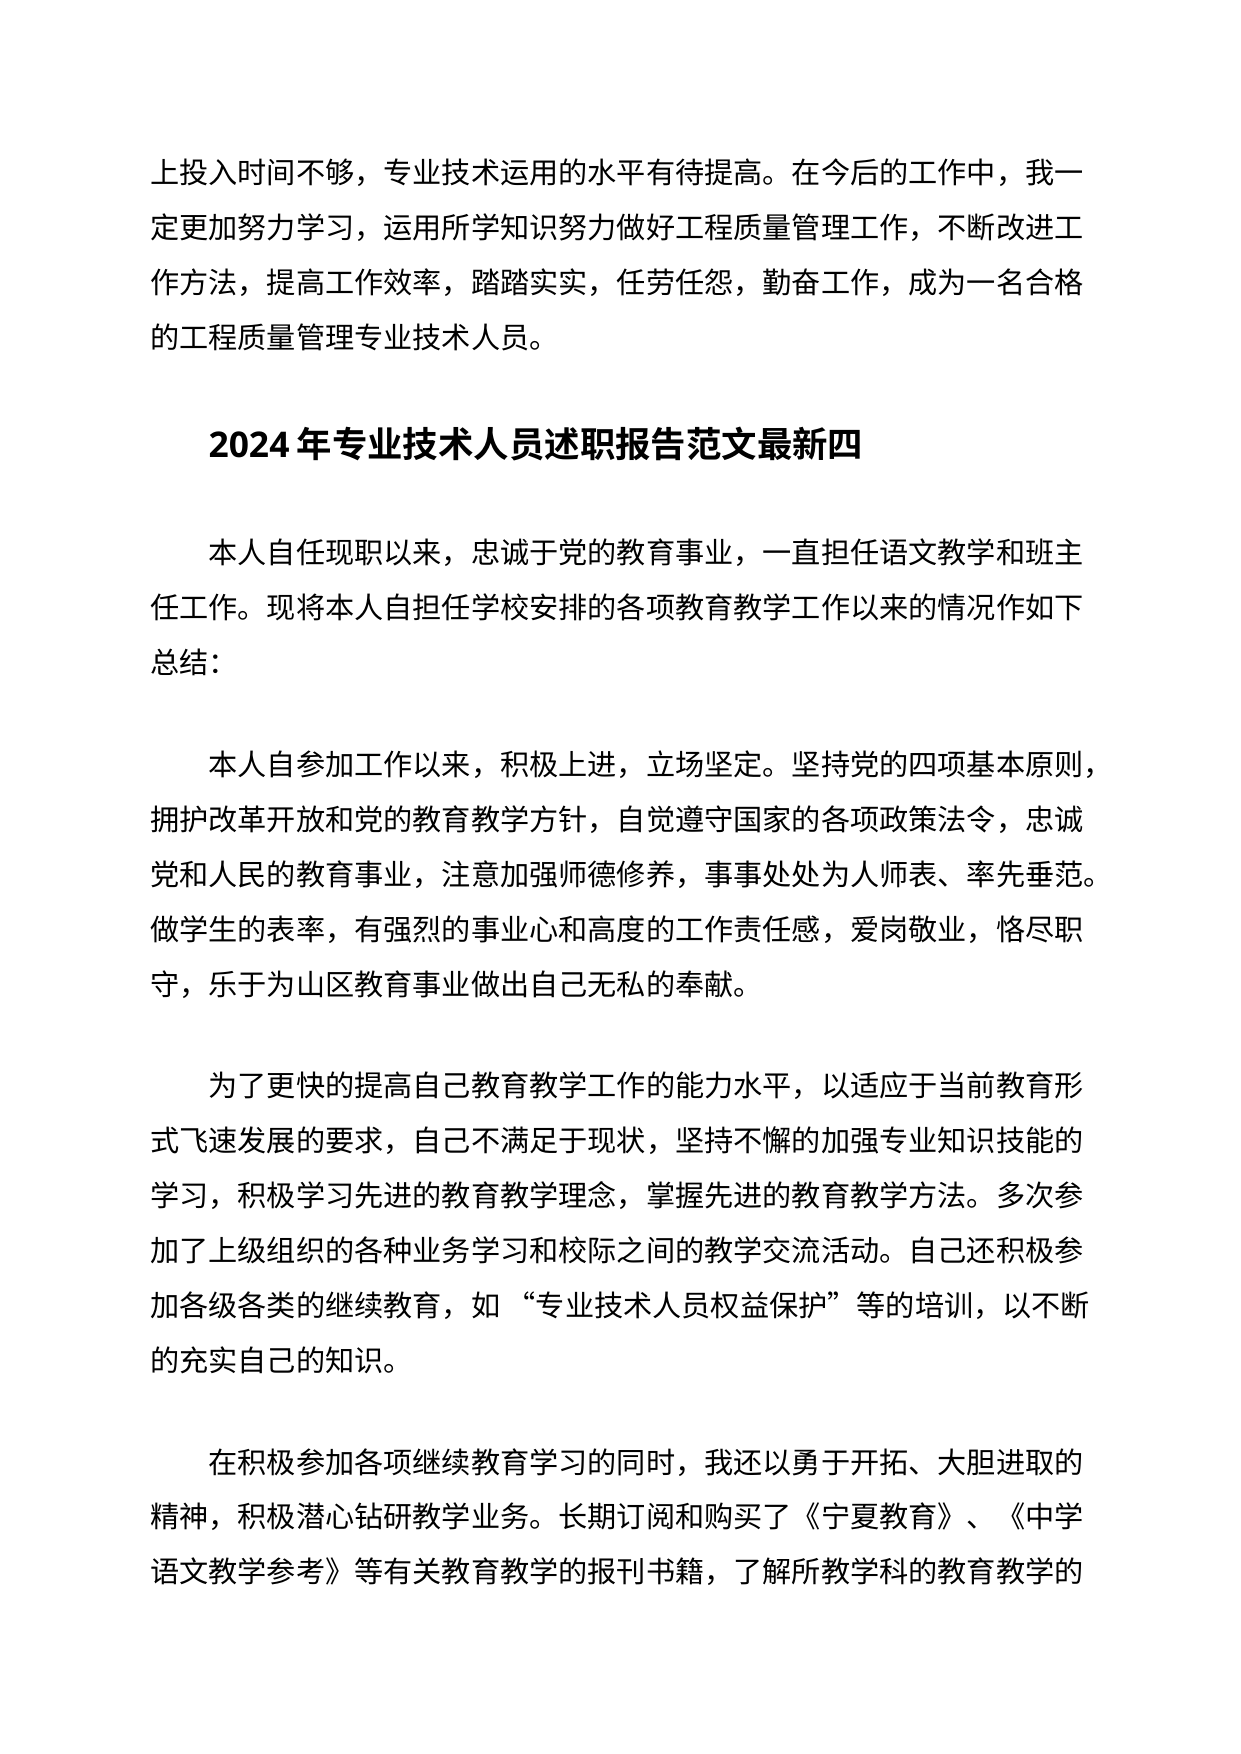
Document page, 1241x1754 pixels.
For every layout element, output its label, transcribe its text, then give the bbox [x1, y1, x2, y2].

text 为了更快的提高自己教育教学工作的能力水平，以适应于当前教育形式飞速发展的要求，自己不满足于现状，坚持不懈的加强专业知识技能的学习，积极学习先进的教育教学理念，掌握先进的教育教学方法。多次参加了上级组织的各种业务学习和校际之间的教学交流活动。自己还积极参加各级各类的继续教育，如 “专业技术人员权益保护”等的培训，以不断的充实自己的知识。 [150, 1063, 1090, 1380]
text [150, 1439, 1090, 1591]
text 2024年专业技术人员述职报告范文最新四 [150, 416, 1090, 468]
text 本人自参加工作以来，积极上进，立场坚定。坚持党的四项基本原则，拥护改革开放和党的教育教学方针，自觉遵守国家的各项政策法令，忠诚党和人民的教育事业，注意加强师德修养，事事处处为人师表、率先垂范。做学生的表率，有强烈的事业心和高度的工作责任感，爱岗敬业，恪尽职守，乐于为山区教育事业做出自己无私的奉献。 [150, 742, 1090, 1003]
text 本人自任现职以来，忠诚于党的教育事业，一直担任语文教学和班主任工作。现将本人自担任学校安排的各项教育教学工作以来的情况作如下总结： [150, 530, 1090, 682]
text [150, 150, 1090, 357]
